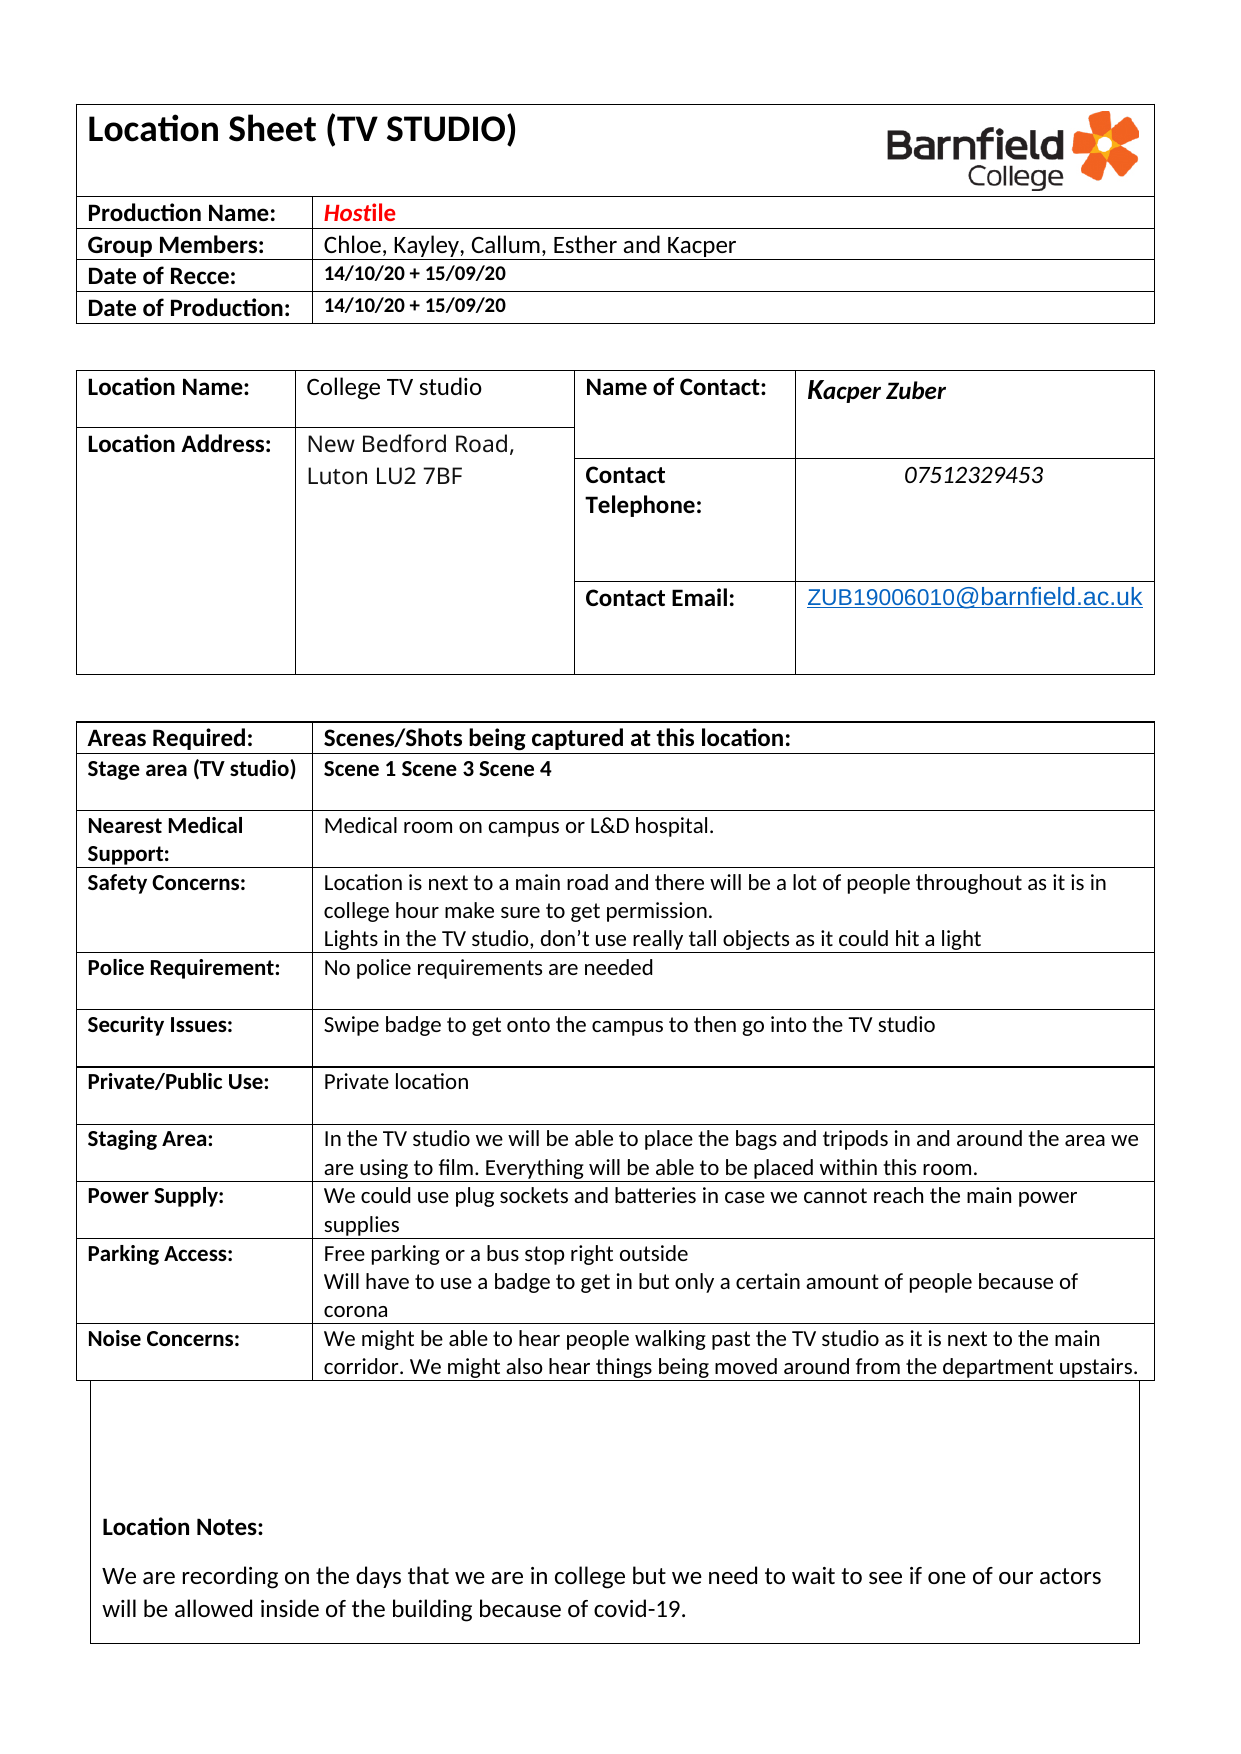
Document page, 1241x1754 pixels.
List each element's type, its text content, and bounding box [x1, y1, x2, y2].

table_cell Noise Concerns: [77, 1324, 312, 1380]
table_header Areas Required: [77, 723, 312, 753]
table_cell Chloe, Kayley, Callum, Esther and Kacper [313, 229, 1154, 259]
picture [887, 111, 1139, 191]
table_cell Police Requirement: [77, 953, 312, 1009]
table_cell 14/10/20 + 15/09/20 [313, 260, 1154, 291]
table_cell No police requirements are needed [313, 953, 1154, 1009]
table_cell Staging Area: [77, 1125, 312, 1181]
table_cell Stage area (TV studio) [77, 754, 312, 810]
table_cell Nearest Medical Support: [77, 811, 312, 867]
table_cell New Bedford Road, Luton LU2 7BF [296, 428, 574, 673]
table_cell 14/10/20 + 15/09/20 [313, 292, 1154, 322]
table_header Name of Contact: [575, 371, 795, 458]
table_cell Power Supply: [77, 1182, 312, 1238]
table_header College TV studio [296, 371, 574, 427]
table_cell Top of Form ZUB19006010@barnfield.ac.uk [796, 582, 1154, 673]
table_cell Date of Recce: [77, 260, 312, 291]
table_cell Private location [313, 1068, 1154, 1123]
table_cell Swipe badge to get onto the campus to then go into the TV studio [313, 1010, 1154, 1066]
table_cell Contact Email: [575, 582, 795, 673]
table_header Location Sheet (TV STUDIO) [77, 105, 1154, 196]
table_cell Production Name: [77, 197, 312, 228]
table_cell Free parking or a bus stop right outside Will have to use a badge to get in but only a certain amount of people because of corona [313, 1239, 1154, 1323]
table_cell Security Issues: [77, 1010, 312, 1066]
table_cell Location is next to a main road and there will be a lot of people throughout as it is in college hour make sure to get permission. Lights in the TV studio, don’t use really tall objects as it could hit a light [313, 868, 1154, 952]
table_header Scenes/Shots being captured at this location: [313, 723, 1154, 753]
table_cell Private/Public Use: [77, 1068, 312, 1123]
table_cell In the TV studio we will be able to place the bags and tripods in and around the area we are using to film. Everything will be able to be placed within this room. [313, 1125, 1154, 1181]
table_cell Medical room on campus or L&D hospital. [313, 811, 1154, 867]
table_cell Safety Concerns: [77, 868, 312, 952]
table_cell Date of Production: [77, 292, 312, 322]
table_cell Scene 1 Scene 3 Scene 4 [313, 754, 1154, 810]
table_cell Hostile [313, 197, 1154, 228]
table_cell We might be able to hear people walking past the TV studio as it is next to the main corridor. We might also hear things being moved around from the department upstairs. [313, 1324, 1154, 1380]
table_cell Parking Access: [77, 1239, 312, 1323]
table_cell 07512329453 [796, 459, 1154, 581]
table_cell We could use plug sockets and batteries in case we cannot reach the main power supplies [313, 1182, 1154, 1238]
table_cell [91, 1381, 1139, 1642]
table_header Location Name: [77, 371, 295, 427]
table_cell Location Address: [77, 428, 295, 673]
table_header Kacper Zuber [796, 371, 1154, 458]
table_cell Group Members: [77, 229, 312, 259]
table_cell Contact Telephone: [575, 459, 795, 581]
